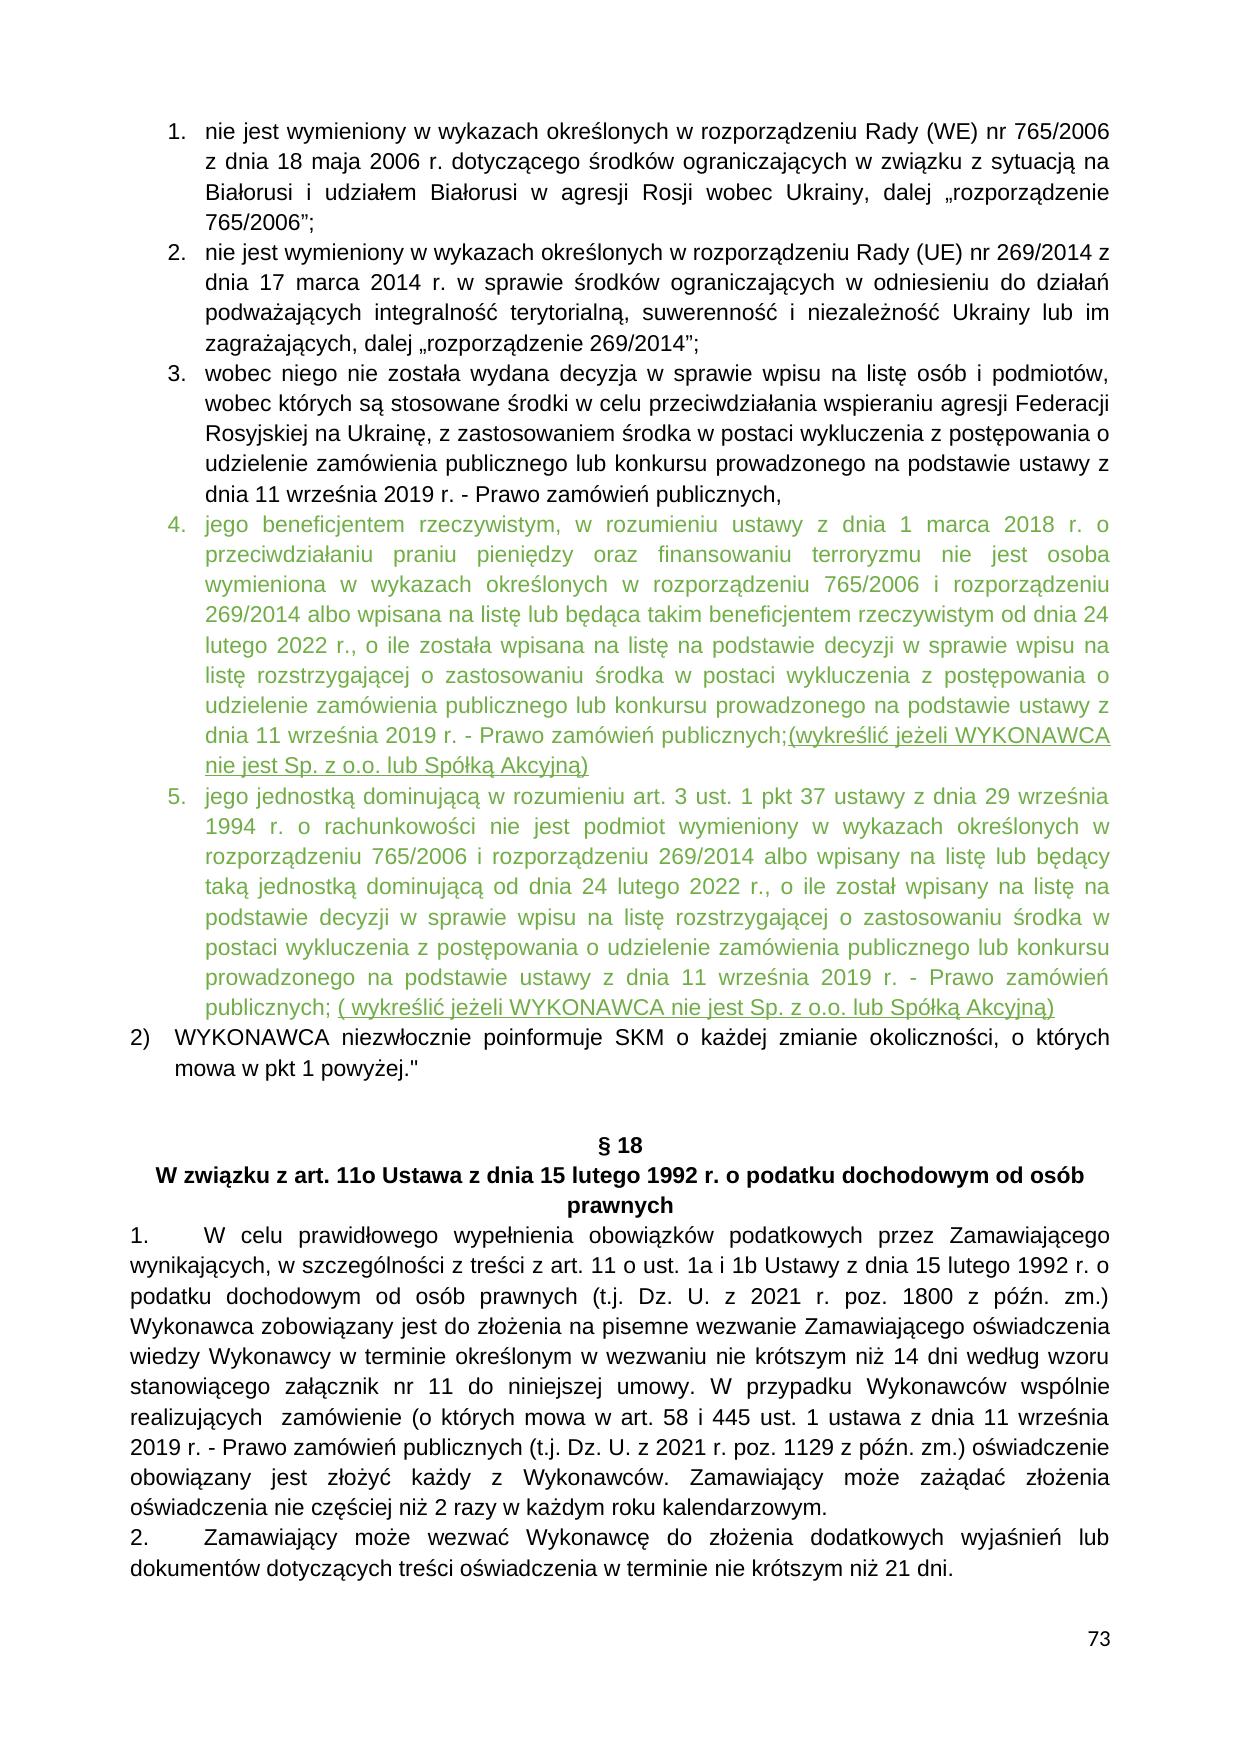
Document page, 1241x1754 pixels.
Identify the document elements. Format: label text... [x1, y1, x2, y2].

text W związku z art. 11o Ustawa z dnia 15 lutego 1992 r. o podatku dochodowym od osób prawnych [130, 1162, 1110, 1218]
text § 18 [130, 1132, 1110, 1158]
list jego jednostką dominującą w rozumieniu art. 3 ust. 1 pkt 37 ustawy z dnia 29 września 1994 r. o rachunkowości nie jest podmiot wymieniony w wykazach określonych w rozporządzeniu 765/2006 i rozporządzeniu 269/2014 albo wpisany na listę lub będący taką jednostką dominującą od dnia 24 lutego 2022 r., o ile został wpisany na listę na podstawie decyzji w sprawie wpisu na listę rozstrzygającej o zastosowaniu środka w postaci wykluczenia z postępowania o udzielenie zamówienia publicznego lub konkursu prowadzonego na podstawie ustawy z dnia 11 września 2019 r. - Prawo zamówień publicznych; ( wykreślić jeżeli WYKONAWCA nie jest Sp. z o.o. lub Spółką Akcyjną) [167, 783, 1110, 1021]
list nie jest wymieniony w wykazach określonych w rozporządzeniu Rady (WE) nr 765/2006 z dnia 18 maja 2006 r. dotyczącego środków ograniczających w związku z sytuacją na Białorusi i udziałem Białorusi w agresji Rosji wobec Ukrainy, dalej „rozporządzenie 765/2006”; [167, 118, 1110, 235]
text 1. W celu prawidłowego wypełnienia obowiązków podatkowych przez Zamawiającego wynikających, w szczególności z treści z art. 11 o ust. 1a i 1b Ustawy z dnia 15 lutego 1992 r. o podatku dochodowym od osób prawnych (t.j. Dz. U. z 2021 r. poz. 1800 z późn. zm.) Wykonawca zobowiązany jest do złożenia na pisemne wezwanie Zamawiającego oświadczenia wiedzy Wykonawcy w terminie określonym w wezwaniu nie krótszym niż 14 dni według wzoru stanowiącego załącznik nr 11 do niniejszej umowy. W przypadku Wykonawców wspólnie realizujących zamówienie (o których mowa w art. 58 i 445 ust. 1 ustawa z dnia 11 września 2019 r. - Prawo zamówień publicznych (t.j. Dz. U. z 2021 r. poz. 1129 z późn. zm.) oświadczenie obowiązany jest złożyć każdy z Wykonawców. Zamawiający może zażądać złożenia oświadczenia nie częściej niż 2 razy w każdym roku kalendarzowym. [130, 1222, 1110, 1521]
text 2. Zamawiający może wezwać Wykonawcę do złożenia dodatkowych wyjaśnień lub dokumentów dotyczących treści oświadczenia w terminie nie krótszym niż 21 dni. [130, 1524, 1110, 1581]
list nie jest wymieniony w wykazach określonych w rozporządzeniu Rady (UE) nr 269/2014 z dnia 17 marca 2014 r. w sprawie środków ograniczających w odniesieniu do działań podważających integralność terytorialną, suwerenność i niezależność Ukrainy lub im zagrażających, dalej „rozporządzenie 269/2014”; [167, 239, 1110, 356]
list wobec niego nie została wydana decyzja w sprawie wpisu na listę osób i podmiotów, wobec których są stosowane środki w celu przeciwdziałania wspieraniu agresji Federacji Rosyjskiej na Ukrainę, z zastosowaniem środka w postaci wykluczenia z postępowania o udzielenie zamówienia publicznego lub konkursu prowadzonego na podstawie ustawy z dnia 11 września 2019 r. - Prawo zamówień publicznych, [167, 360, 1110, 507]
list jego beneficjentem rzeczywistym, w rozumieniu ustawy z dnia 1 marca 2018 r. o przeciwdziałaniu praniu pieniędzy oraz finansowaniu terroryzmu nie jest osoba wymieniona w wykazach określonych w rozporządzeniu 765/2006 i rozporządzeniu 269/2014 albo wpisana na listę lub będąca takim beneficjentem rzeczywistym od dnia 24 lutego 2022 r., o ile została wpisana na listę na podstawie decyzji w sprawie wpisu na listę rozstrzygającej o zastosowaniu środka w postaci wykluczenia z postępowania o udzielenie zamówienia publicznego lub konkursu prowadzonego na podstawie ustawy z dnia 11 września 2019 r. - Prawo zamówień publicznych;(wykreślić jeżeli WYKONAWCA nie jest Sp. z o.o. lub Spółką Akcyjną) [167, 511, 1110, 779]
list WYKONAWCA niezwłocznie poinformuje SKM o każdej zmianie okoliczności, o których mowa w pkt 1 powyżej." [130, 1024, 1110, 1081]
